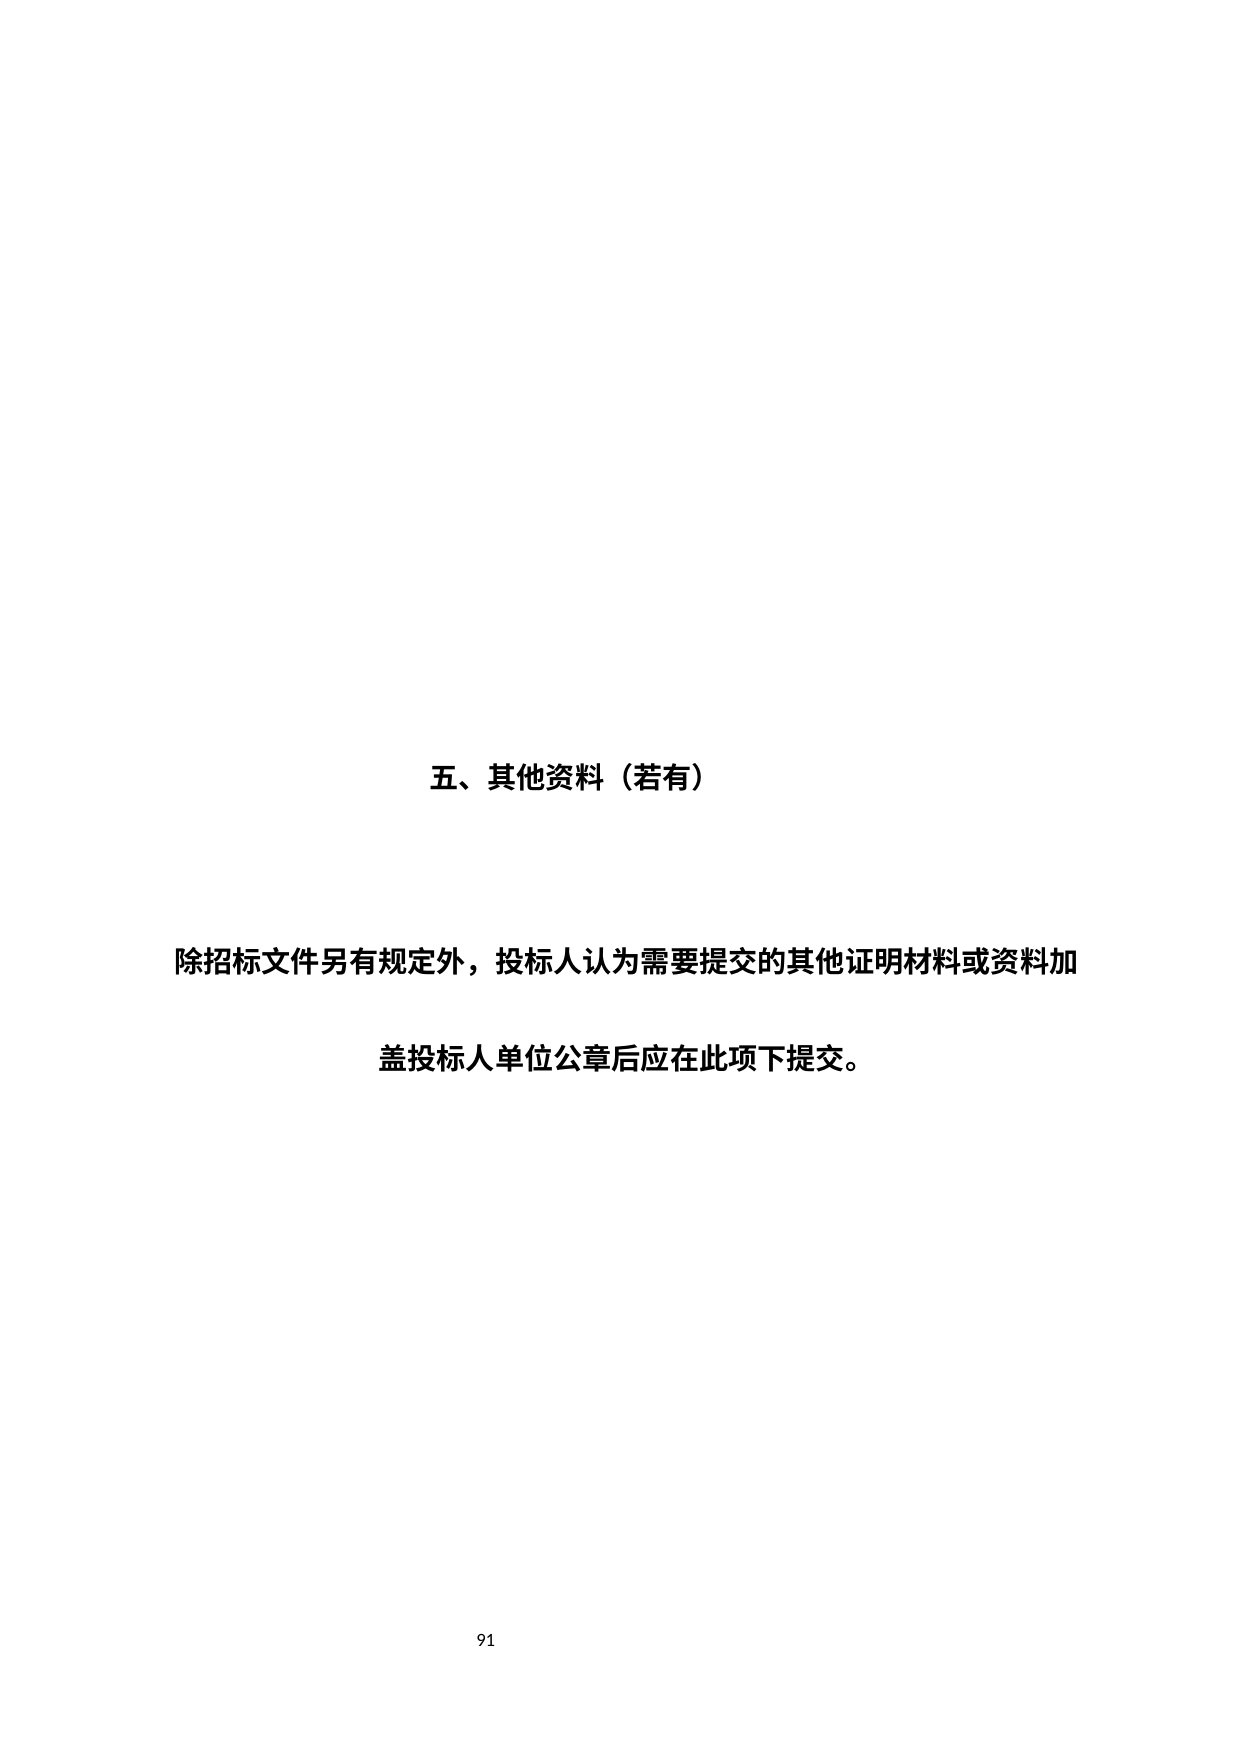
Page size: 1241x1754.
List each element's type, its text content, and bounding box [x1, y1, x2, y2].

text 五、其他资料（若有） [165, 743, 1087, 808]
text 除招标文件另有规定外，投标人认为需要提交的其他证明材料或资料加盖投标人单位公章后应在此项下提交。 [165, 927, 1087, 1089]
